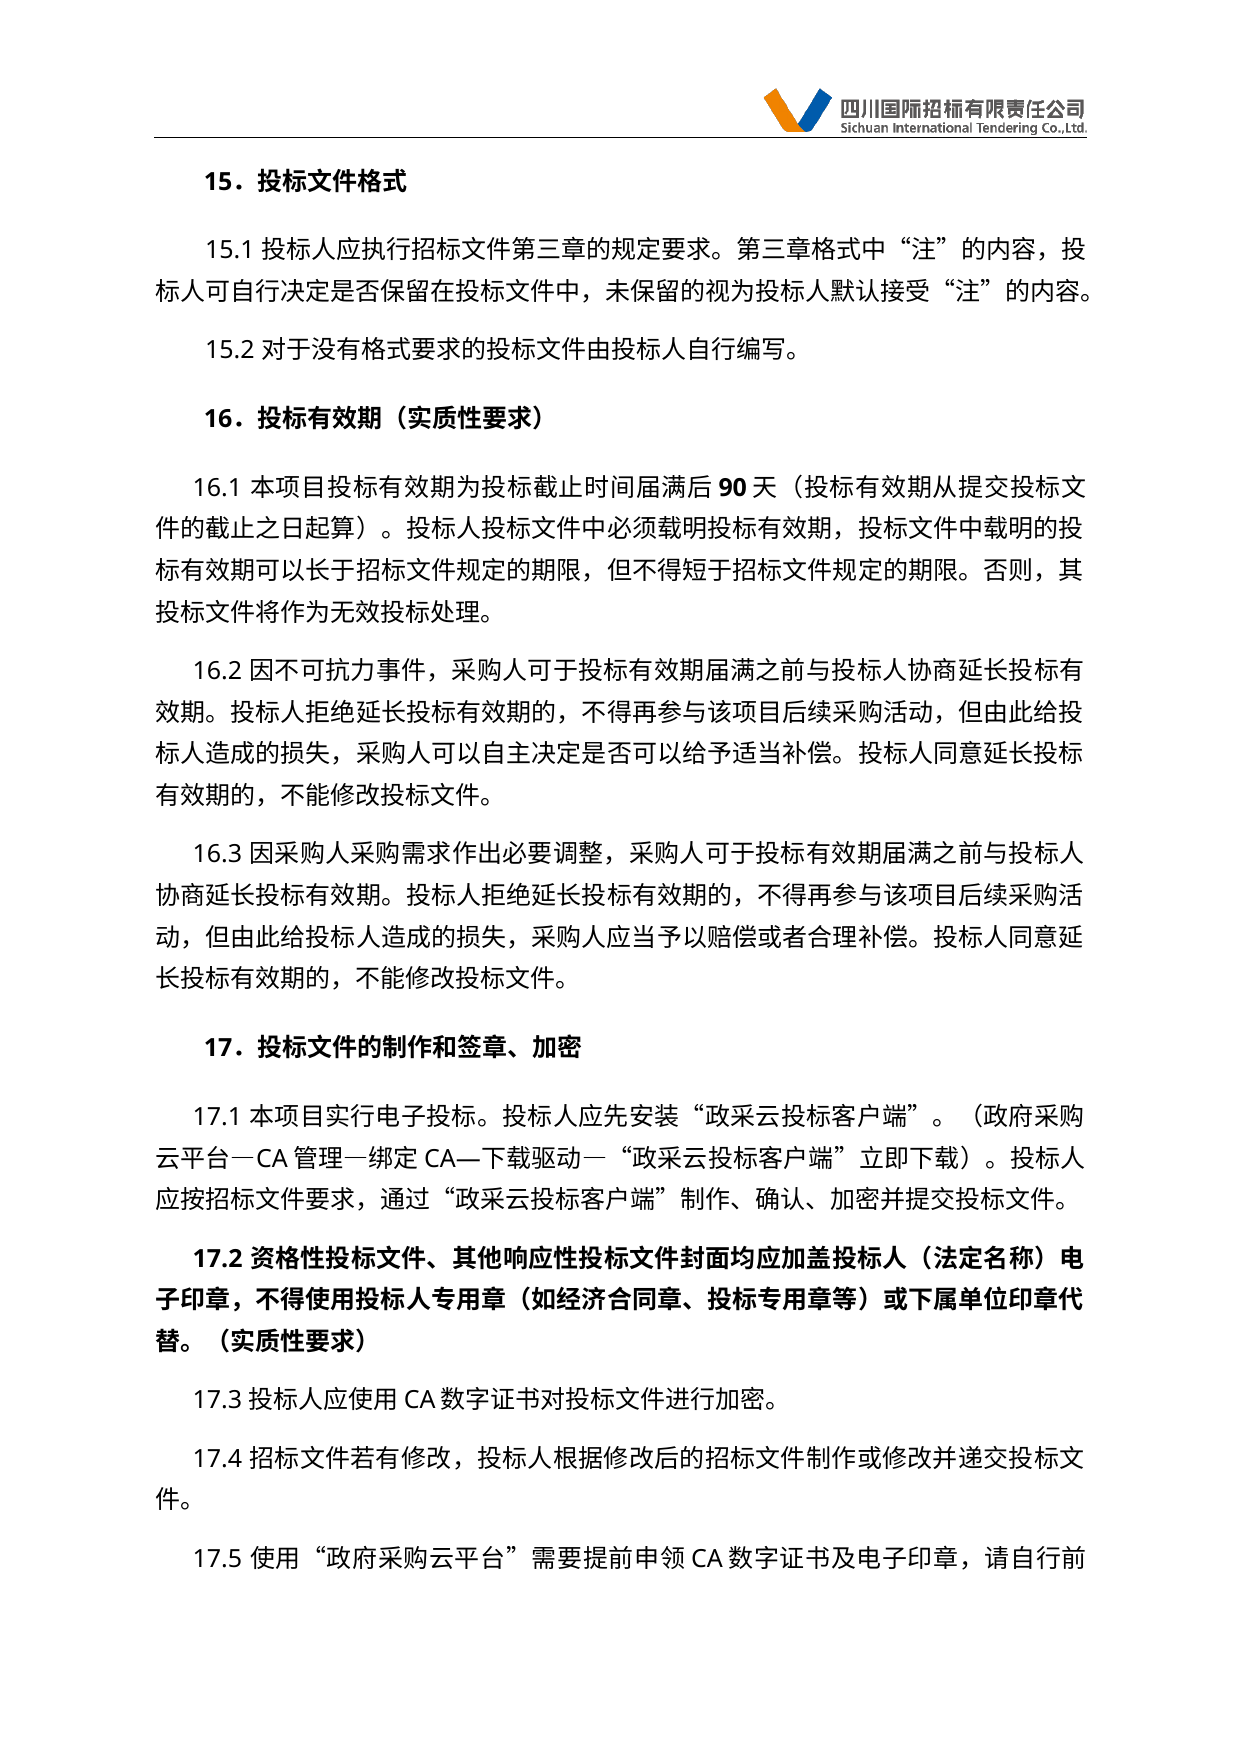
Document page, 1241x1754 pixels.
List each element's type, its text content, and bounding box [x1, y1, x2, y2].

text 17.1 本项目实行电子投标。投标人应先安装“政采云投标客户端”。（政府采购云平台—CA管理—绑定CA—下载驱动—“政采云投标客户端”立即下载）。投标人应按招标文件要求，通过“政采云投标客户端”制作、确认、加密并提交投标文件。 [155, 1092, 1087, 1217]
text 17.4 招标文件若有修改，投标人根据修改后的招标文件制作或修改并递交投标文件。 [155, 1434, 1087, 1517]
text 15.1 投标人应执行招标文件第三章的规定要求。第三章格式中“注”的内容，投标人可自行决定是否保留在投标文件中，未保留的视为投标人默认接受“注”的内容。 [155, 225, 1087, 309]
picture [763, 88, 1087, 135]
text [155, 1534, 1087, 1575]
subtitle 16．投标有效期（实质性要求） [153, 394, 1087, 436]
text 16.1 本项目投标有效期为投标截止时间届满后90天（投标有效期从提交投标文件的截止之日起算）。投标人投标文件中必须载明投标有效期，投标文件中载明的投标有效期可以长于招标文件规定的期限，但不得短于招标文件规定的期限。否则，其投标文件将作为无效投标处理。 [155, 463, 1087, 629]
text 15.2 对于没有格式要求的投标文件由投标人自行编写。 [155, 325, 1087, 367]
text 17.3 投标人应使用CA数字证书对投标文件进行加密。 [155, 1375, 1087, 1417]
text 17.2 资格性投标文件、其他响应性投标文件封面均应加盖投标人（法定名称）电子印章，不得使用投标人专用章（如经济合同章、投标专用章等）或下属单位印章代替。（实质性要求） [155, 1234, 1087, 1359]
subtitle 17．投标文件的制作和签章、加密 [153, 1023, 1087, 1065]
subtitle 15．投标文件格式 [153, 157, 1087, 198]
text 16.2 因不可抗力事件，采购人可于投标有效期届满之前与投标人协商延长投标有效期。投标人拒绝延长投标有效期的，不得再参与该项目后续采购活动，但由此给投标人造成的损失，采购人可以自主决定是否可以给予适当补偿。投标人同意延长投标有效期的，不能修改投标文件。 [155, 646, 1087, 813]
text 16.3 因采购人采购需求作出必要调整，采购人可于投标有效期届满之前与投标人协商延长投标有效期。投标人拒绝延长投标有效期的，不得再参与该项目后续采购活动，但由此给投标人造成的损失，采购人应当予以赔偿或者合理补偿。投标人同意延长投标有效期的，不能修改投标文件。 [155, 829, 1087, 996]
